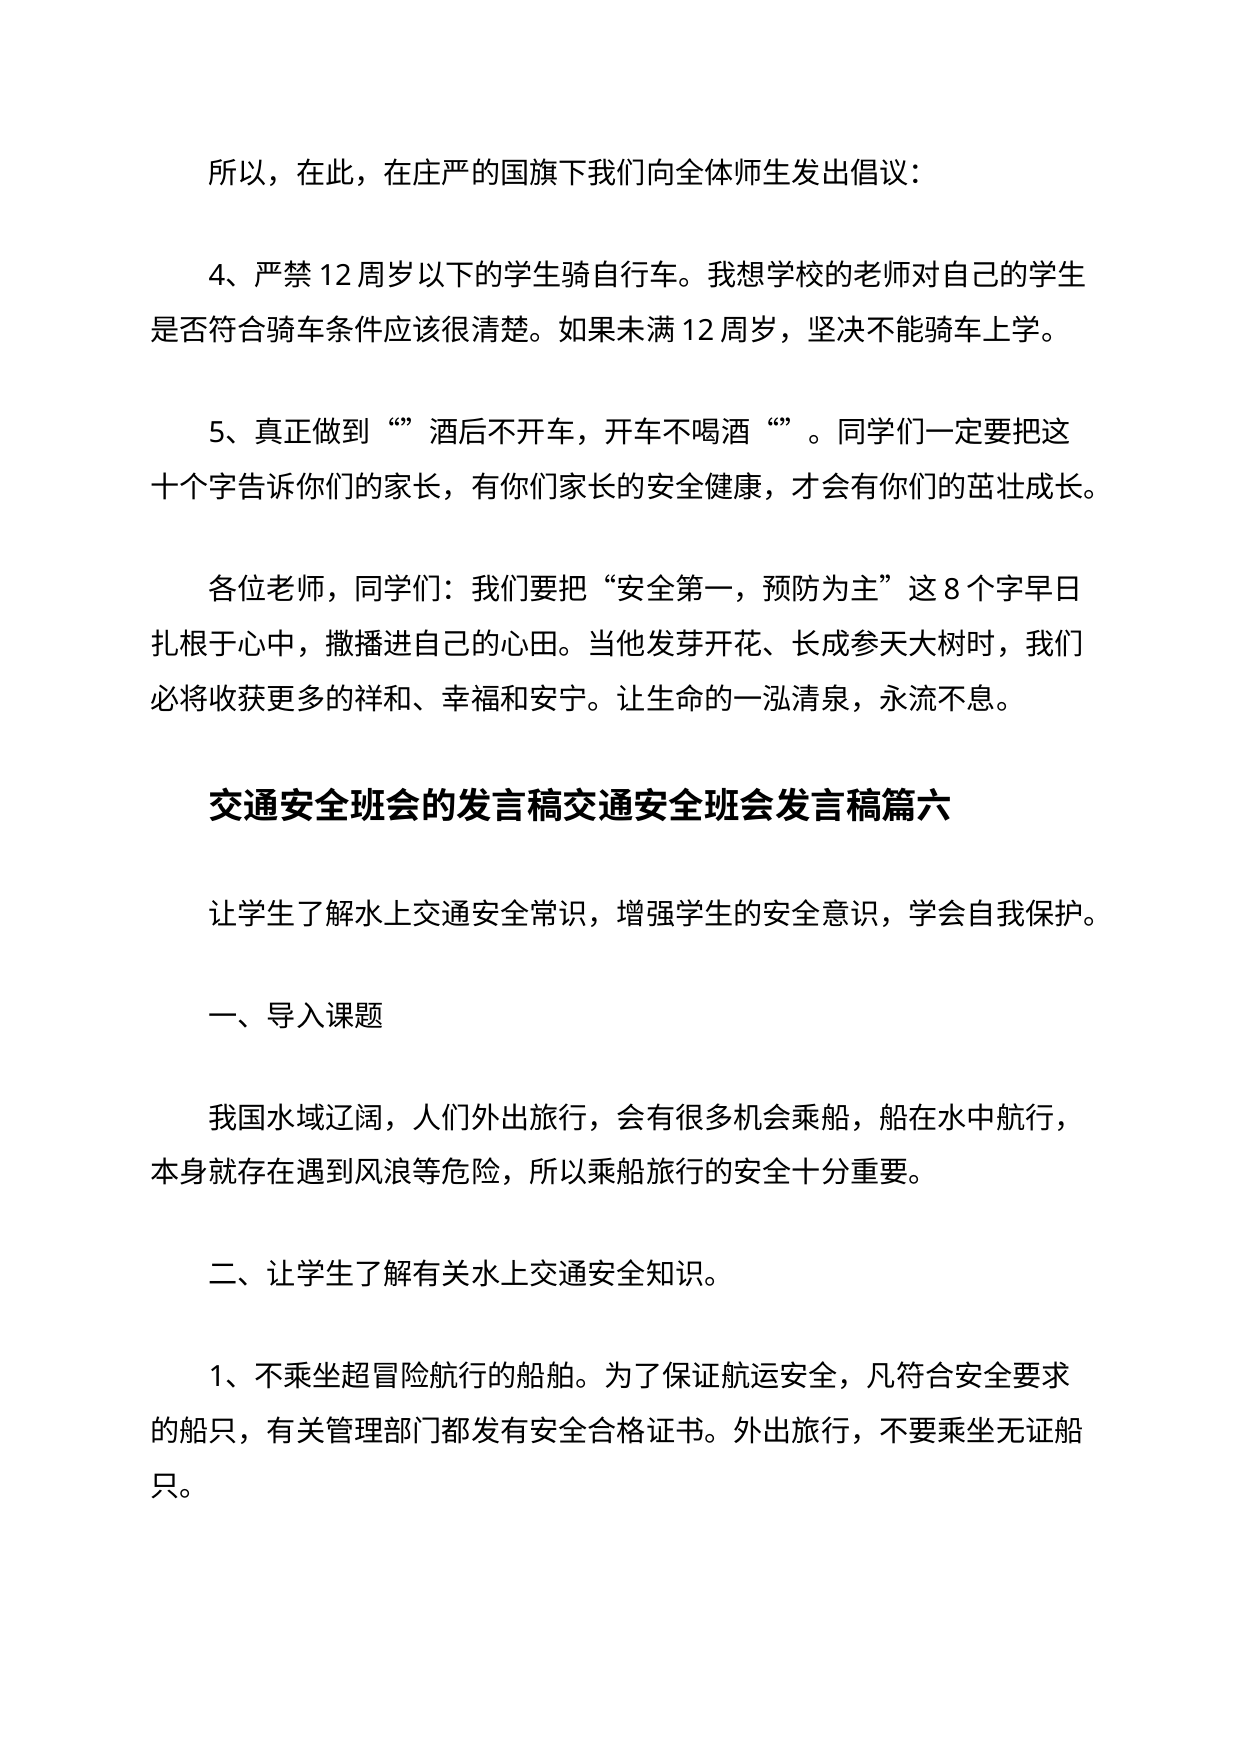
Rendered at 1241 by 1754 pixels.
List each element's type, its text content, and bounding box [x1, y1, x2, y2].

text 4、严禁12周岁以下的学生骑自行车。我想学校的老师对自己的学生是否符合骑车条件应该很清楚。如果未满12周岁，坚决不能骑车上学。 [150, 252, 1090, 349]
text 1、不乘坐超冒险航行的船舶。为了保证航运安全，凡符合安全要求的船只，有关管理部门都发有安全合格证书。外出旅行，不要乘坐无证船只。 [150, 1353, 1090, 1505]
text 交通安全班会的发言稿交通安全班会发言稿篇六 [150, 777, 1090, 828]
text 5、真正做到“”酒后不开车，开车不喝酒“”。同学们一定要把这十个字告诉你们的家长，有你们家长的安全健康，才会有你们的茁壮成长。 [150, 409, 1090, 506]
text 二、让学生了解有关水上交通安全知识。 [150, 1251, 1090, 1293]
text 让学生了解水上交通安全常识，增强学生的安全意识，学会自我保护。 [150, 891, 1090, 933]
text 我国水域辽阔，人们外出旅行，会有很多机会乘船，船在水中航行，本身就存在遇到风浪等危险，所以乘船旅行的安全十分重要。 [150, 1094, 1090, 1191]
text 一、导入课题 [150, 992, 1090, 1035]
text 各位老师，同学们：我们要把“安全第一，预防为主”这8个字早日扎根于心中，撒播进自己的心田。当他发芽开花、长成参天大树时，我们必将收获更多的祥和、幸福和安宁。让生命的一泓清泉，永流不息。 [150, 566, 1090, 718]
text 所以，在此，在庄严的国旗下我们向全体师生发出倡议： [150, 150, 1090, 192]
